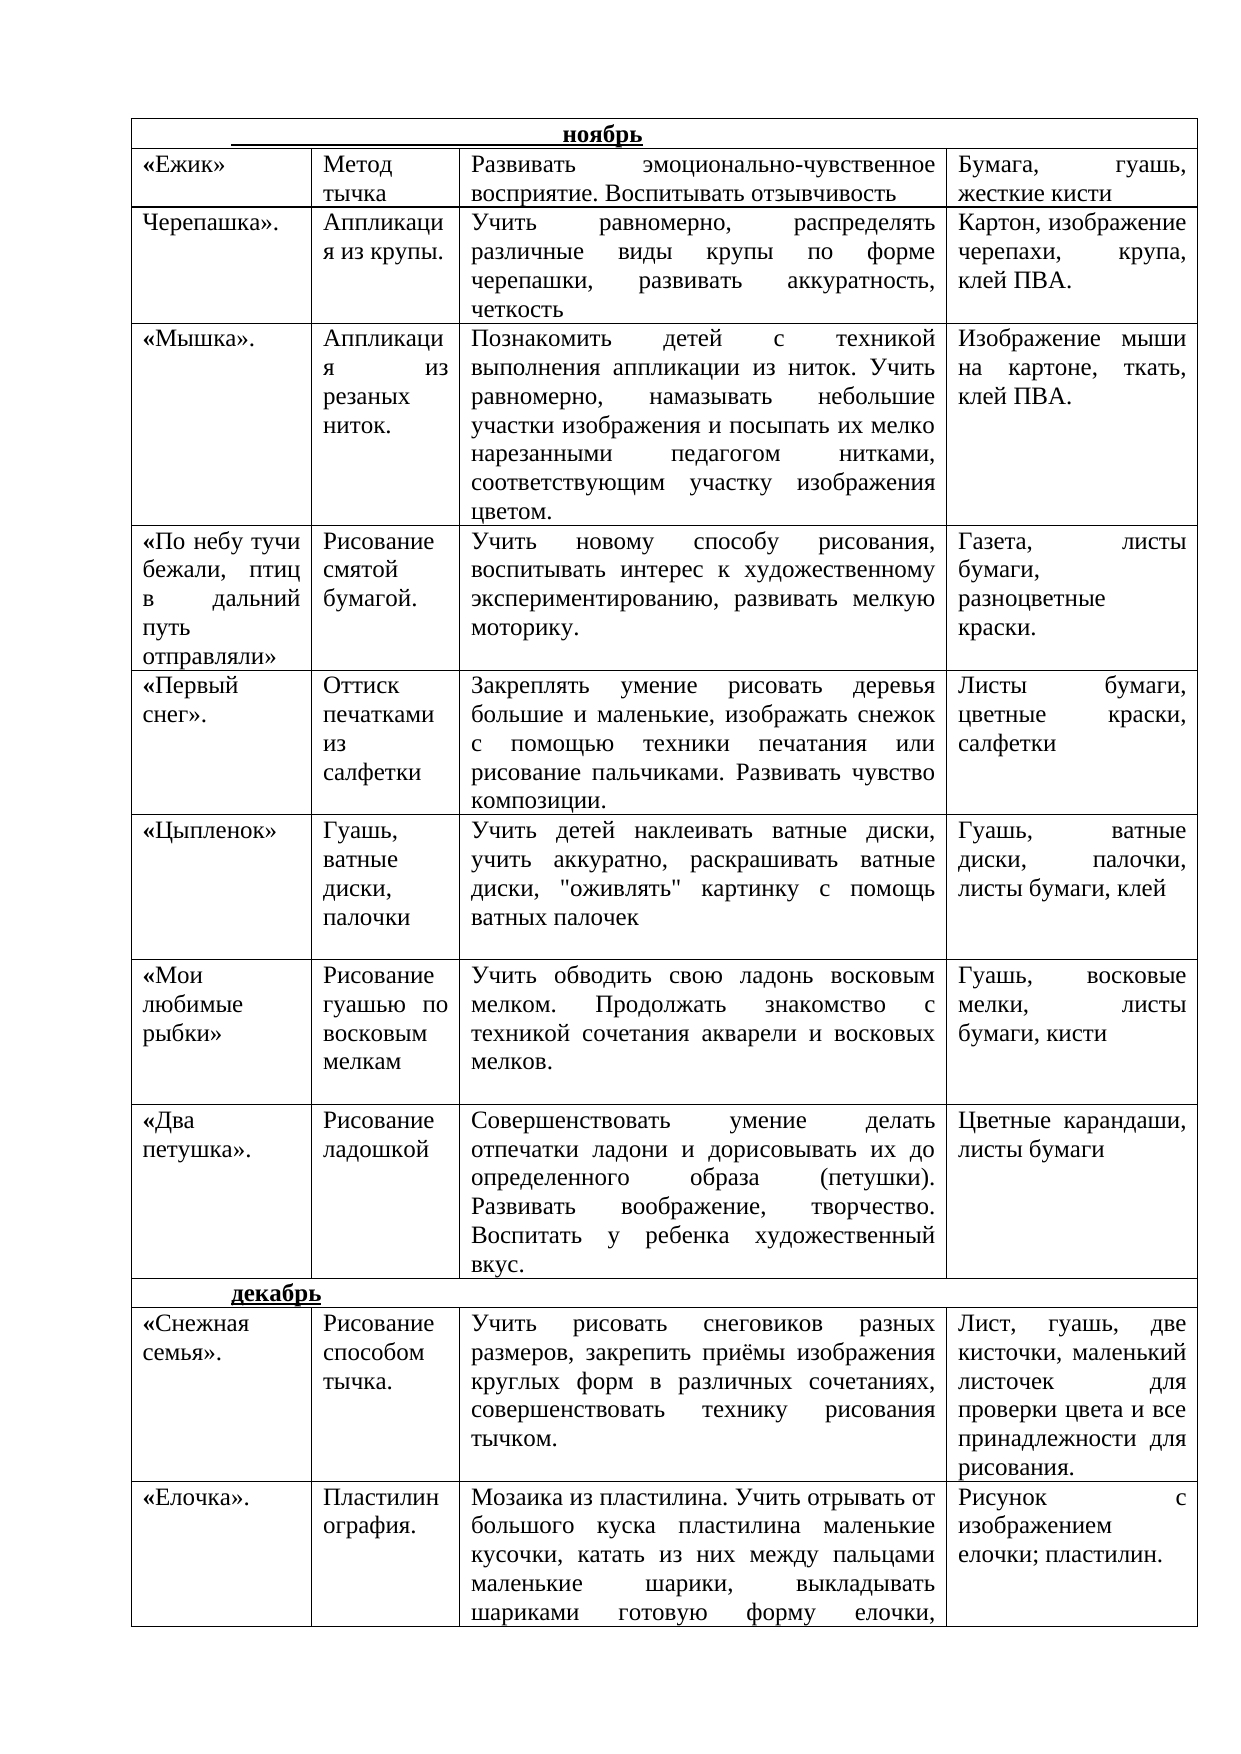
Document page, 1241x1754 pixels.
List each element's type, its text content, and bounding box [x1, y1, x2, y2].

table_cell Развивать эмоционально-чувственное восприятие. Воспитывать отзывчивость [460, 149, 946, 206]
table_cell Цветные карандаши, листы бумаги [947, 1105, 1197, 1277]
table_cell «Два петушка». [132, 1105, 311, 1277]
table_cell Изображение мыши на картоне, ткать, клей ПВА. [947, 324, 1197, 525]
table_cell декабрь [132, 1279, 1197, 1307]
table_cell Закреплять умение рисовать деревья большие и маленькие, изображать снежок с помощью техники печатания или рисование пальчиками. Развивать чувство композиции. [460, 671, 946, 814]
table_cell Гуашь, ватные диски, палочки [312, 815, 459, 959]
table_cell Газета, листы бумаги, разноцветные краски. [947, 526, 1197, 669]
table_cell Рисование способом тычка. [312, 1308, 459, 1481]
table_cell «По небу тучи бежали, птиц в дальний путь отправляли» [132, 526, 311, 669]
table_cell Рисование ладошкой [312, 1105, 459, 1277]
table_cell Аппликация из резаных ниток. [312, 324, 459, 525]
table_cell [947, 1482, 1197, 1626]
table_cell Черепашка». [132, 208, 311, 322]
table_cell Аппликация из крупы. [312, 208, 459, 322]
table_cell Оттиск печатками из салфетки [312, 671, 459, 814]
table_cell Учить рисовать снеговиков разных размеров, закрепить приёмы изображения круглых форм в различных сочетаниях, совершенствовать технику рисования тычком. [460, 1308, 946, 1481]
table_cell Картон, изображение черепахи, крупа, клей ПВА. [947, 208, 1197, 322]
table_cell Пластилинография. [312, 1482, 459, 1626]
table_cell «Елочка». [132, 1482, 311, 1626]
table_cell Гуашь, ватные диски, палочки, листы бумаги, клей [947, 815, 1197, 959]
table_cell «Ежик» [132, 149, 311, 206]
table_cell «Мышка». [132, 324, 311, 525]
table_cell Учить равномерно, распределять различные виды крупы по форме черепашки, развивать аккуратность, четкость [460, 208, 946, 322]
table_cell Совершенствовать умение делать отпечатки ладони и дорисовывать их до определенного образа (петушки). Развивать воображение, творчество. Воспитать у ребенка художественный вкус. [460, 1105, 946, 1277]
table_cell Учить детей наклеивать ватные диски, учить аккуратно, раскрашивать ватные диски, "оживлять" картинку с помощь ватных палочек [460, 815, 946, 959]
table_cell Рисование смятой бумагой. [312, 526, 459, 669]
table_cell Бумага, гуашь, жесткие кисти [947, 149, 1197, 206]
table_cell Гуашь, восковые мелки, листы бумаги, кисти [947, 960, 1197, 1104]
table_cell Рисование гуашью по восковым мелкам [312, 960, 459, 1104]
table_cell Листы бумаги, цветные краски, салфетки [947, 671, 1197, 814]
table_cell «Первый снег». [132, 671, 311, 814]
table_cell Учить обводить свою ладонь восковым мелком. Продолжать знакомство с техникой сочетания акварели и восковых мелков. [460, 960, 946, 1104]
table_cell Учить новому способу рисования, воспитывать интерес к художественному экспериментированию, развивать мелкую моторику. [460, 526, 946, 669]
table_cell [460, 1482, 946, 1626]
table_cell «Снежная семья». [132, 1308, 311, 1481]
table_cell Лист, гуашь, две кисточки, маленький листочек для проверки цвета и все принадлежности для рисования. [947, 1308, 1197, 1481]
table_cell ноябрь [132, 119, 1197, 148]
table_cell «Цыпленок» [132, 815, 311, 959]
table_cell Метод тычка [312, 149, 459, 206]
table_cell Познакомить детей с техникой выполнения аппликации из ниток. Учить равномерно, намазывать небольшие участки изображения и посыпать их мелко нарезанными педагогом нитками, соответствующим участку изображения цветом. [460, 324, 946, 525]
table_cell «Мои любимые рыбки» [132, 960, 311, 1104]
